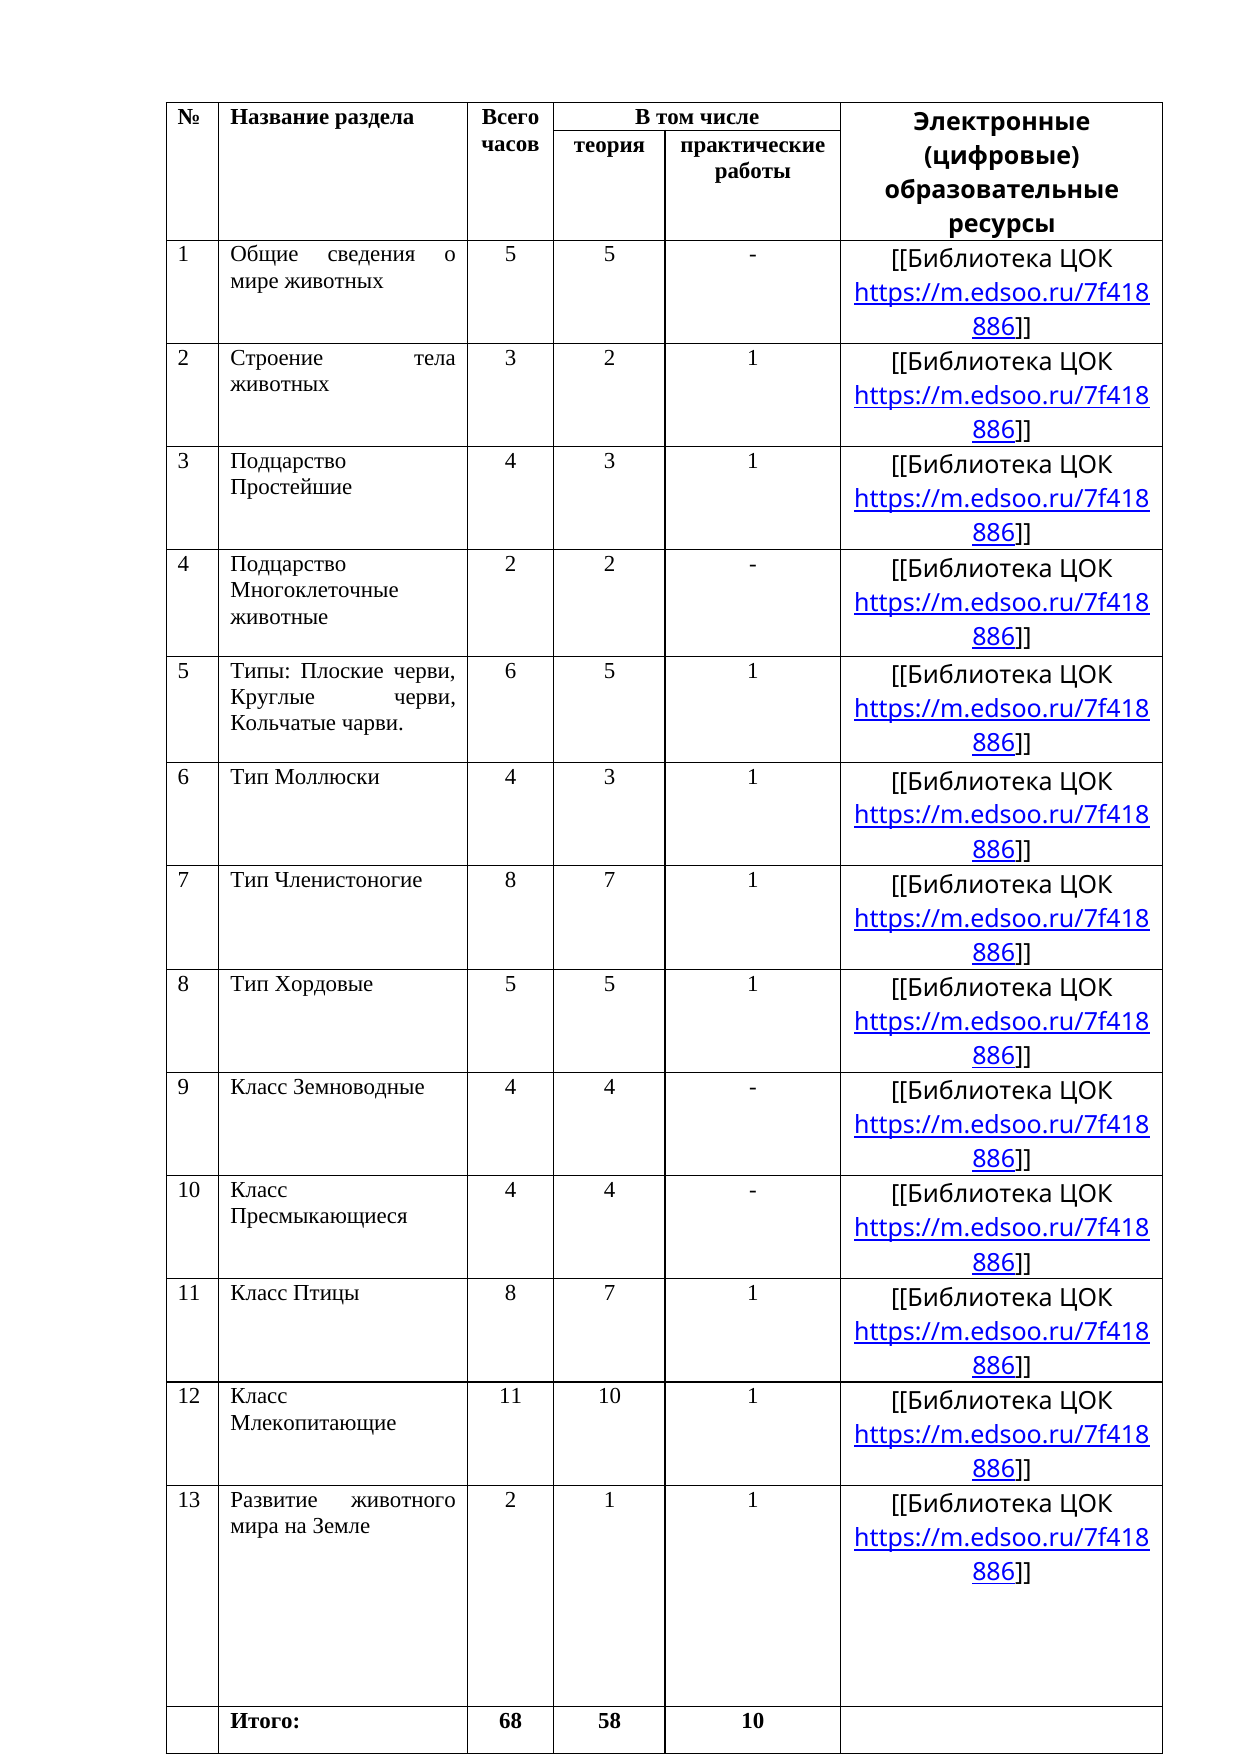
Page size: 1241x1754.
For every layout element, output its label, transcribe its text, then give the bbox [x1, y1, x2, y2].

table_cell 2 [554, 344, 664, 446]
table_cell 2 [167, 344, 218, 446]
table_cell 4 [167, 550, 218, 656]
table_cell 5 [468, 970, 553, 1072]
table_cell 1 [666, 763, 840, 865]
table_cell 2 [468, 550, 553, 656]
table_cell 4 [468, 1176, 553, 1278]
table_cell Строение тела животных [219, 344, 467, 446]
table_cell 8 [468, 1279, 553, 1381]
table_cell Тип Членистоногие [219, 866, 467, 968]
table_cell 1 [666, 344, 840, 446]
table_cell [[Библиотека ЦОК https://m.edsoo.ru/7f418886]] [841, 447, 1162, 549]
table_cell Подцарство Многоклеточные животные [219, 550, 467, 656]
table_cell 1 [666, 1279, 840, 1381]
table_cell 5 [554, 241, 664, 343]
table_cell [167, 1707, 218, 1753]
table_cell 7 [554, 866, 664, 968]
table_cell 2 [468, 1486, 553, 1706]
table_cell [[Библиотека ЦОК https://m.edsoo.ru/7f418886]] [841, 1176, 1162, 1278]
table_cell Общие сведения о мире животных [219, 241, 467, 343]
table_cell 10 [666, 1707, 840, 1753]
table_cell 1 [666, 447, 840, 549]
table_cell [[Библиотека ЦОК https://m.edsoo.ru/7f418886]] [841, 657, 1162, 762]
table_cell - [666, 1176, 840, 1278]
table_header Всего часов [468, 103, 553, 239]
table_cell 4 [468, 763, 553, 865]
table_cell [[Библиотека ЦОК https://m.edsoo.ru/7f418886]] [841, 970, 1162, 1072]
table_cell [[Библиотека ЦОК https://m.edsoo.ru/7f418886]] [841, 344, 1162, 446]
table_cell 4 [468, 447, 553, 549]
table_cell 10 [167, 1176, 218, 1278]
table_header Электронные (цифровые) образовательные ресурсы [841, 103, 1162, 239]
table_cell 7 [554, 1279, 664, 1381]
table_cell 1 [666, 1486, 840, 1706]
table_cell Класс Птицы [219, 1279, 467, 1381]
table_cell Развитие животного мира на Земле [219, 1486, 467, 1706]
table_cell 13 [167, 1486, 218, 1706]
table_cell 3 [468, 344, 553, 446]
table_cell - [666, 550, 840, 656]
table_cell 4 [468, 1073, 553, 1175]
table_cell Итого: [219, 1707, 467, 1753]
table_cell 68 [468, 1707, 553, 1753]
table_cell 11 [167, 1279, 218, 1381]
table_cell Класс Пресмыкающиеся [219, 1176, 467, 1278]
table_cell 8 [468, 866, 553, 968]
table_cell [[Библиотека ЦОК https://m.edsoo.ru/7f418886]] [841, 1279, 1162, 1381]
table_cell 5 [167, 657, 218, 762]
table_cell [[Библиотека ЦОК https://m.edsoo.ru/7f418886]] [841, 550, 1162, 656]
table_cell 3 [167, 447, 218, 549]
table_cell - [666, 1073, 840, 1175]
table_cell [[Библиотека ЦОК https://m.edsoo.ru/7f418886]] [841, 1383, 1162, 1485]
table_cell Класс Млекопитающие [219, 1383, 467, 1485]
table_cell 5 [554, 970, 664, 1072]
table_cell 4 [554, 1176, 664, 1278]
table_cell 7 [167, 866, 218, 968]
table_cell 12 [167, 1383, 218, 1485]
table_cell [[Библиотека ЦОК https://m.edsoo.ru/7f418886]] [841, 866, 1162, 968]
table_cell практические работы [666, 131, 840, 239]
table_cell [[Библиотека ЦОК https://m.edsoo.ru/7f418886]] [841, 763, 1162, 865]
table_header В том числе [554, 103, 840, 129]
table_cell 10 [554, 1383, 664, 1485]
table_cell [[Библиотека ЦОК https://m.edsoo.ru/7f418886]] [841, 241, 1162, 343]
table_cell Подцарство Простейшие [219, 447, 467, 549]
table_cell [841, 1707, 1162, 1753]
table_cell [[Библиотека ЦОК https://m.edsoo.ru/7f418886]] [841, 1486, 1162, 1706]
table_cell 1 [167, 241, 218, 343]
table_cell 1 [666, 866, 840, 968]
table_cell 1 [666, 657, 840, 762]
table_cell 6 [167, 763, 218, 865]
table_cell теория [554, 131, 664, 239]
table_header Название раздела [219, 103, 467, 239]
table_header № [167, 103, 218, 239]
table_cell 9 [167, 1073, 218, 1175]
table_cell 58 [554, 1707, 664, 1753]
table_cell 6 [468, 657, 553, 762]
table_cell 11 [468, 1383, 553, 1485]
table_cell 2 [554, 550, 664, 656]
table_cell 1 [666, 1383, 840, 1485]
table_cell 4 [554, 1073, 664, 1175]
table_cell - [666, 241, 840, 343]
table_cell 8 [167, 970, 218, 1072]
table_cell Тип Моллюски [219, 763, 467, 865]
table_cell Класс Земноводные [219, 1073, 467, 1175]
table_cell 1 [666, 970, 840, 1072]
table_cell Тип Хордовые [219, 970, 467, 1072]
table_cell 3 [554, 763, 664, 865]
table_cell [[Библиотека ЦОК https://m.edsoo.ru/7f418886]] [841, 1073, 1162, 1175]
table_cell 3 [554, 447, 664, 549]
table_cell 5 [554, 657, 664, 762]
table_cell Типы: Плоские черви, Круглые черви, Кольчатые чарви. [219, 657, 467, 762]
table_cell 5 [468, 241, 553, 343]
table_cell 1 [554, 1486, 664, 1706]
